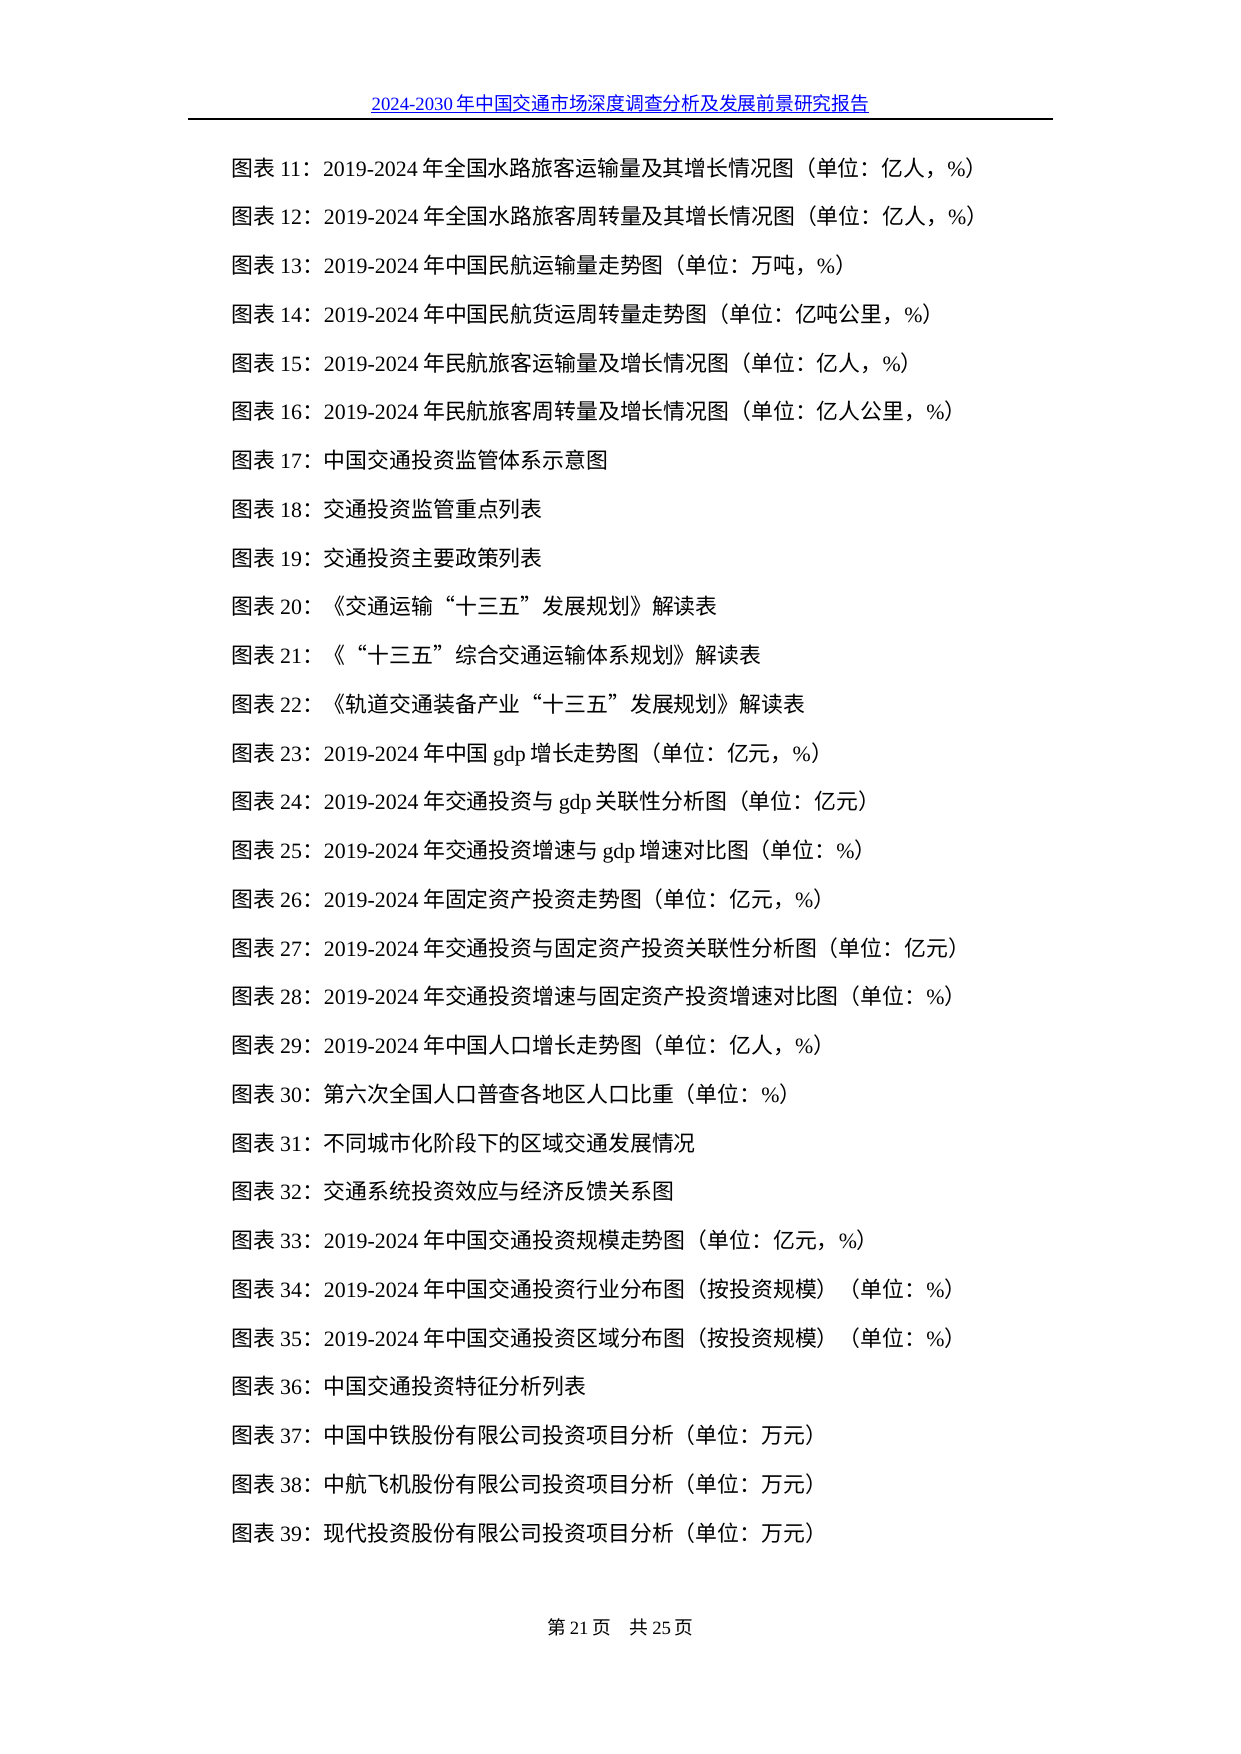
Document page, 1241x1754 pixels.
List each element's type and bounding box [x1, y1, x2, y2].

text [187, 150, 1053, 1548]
